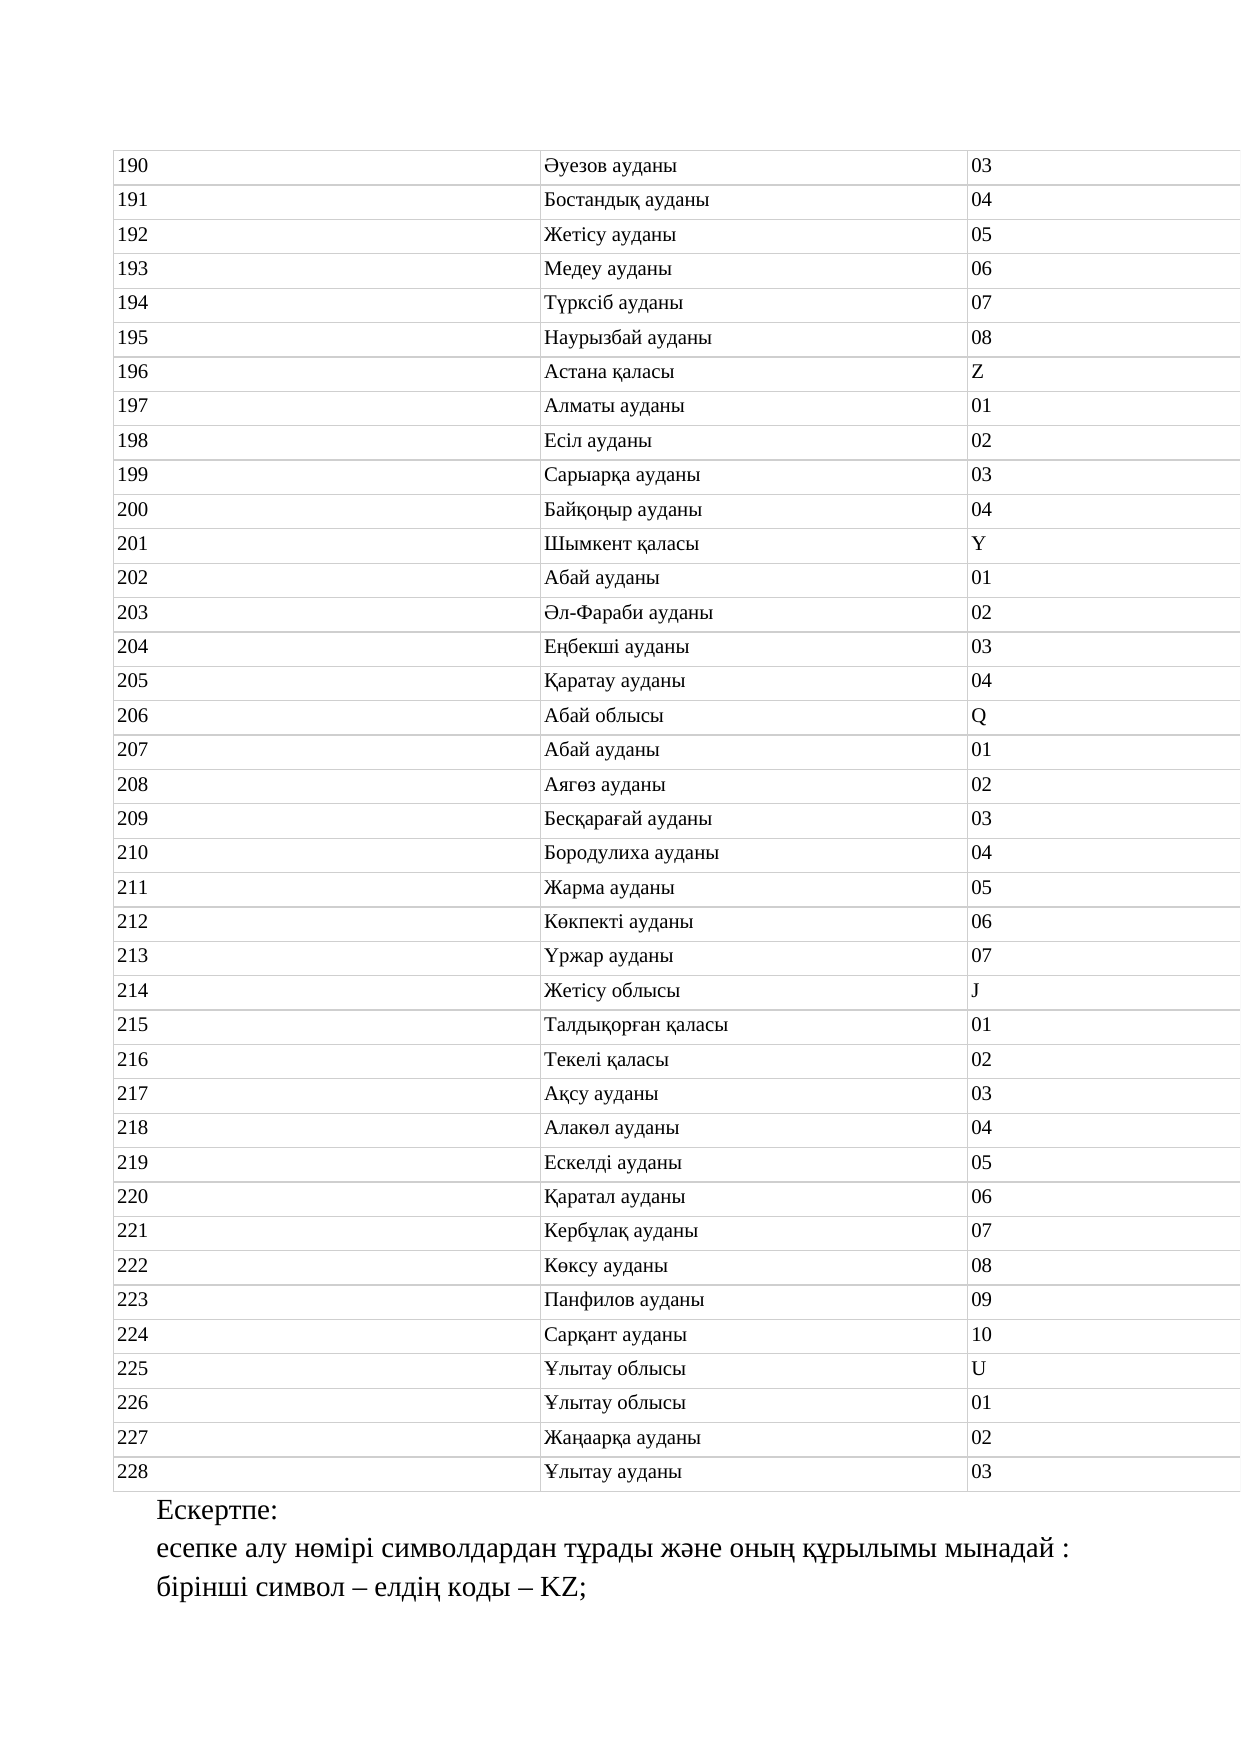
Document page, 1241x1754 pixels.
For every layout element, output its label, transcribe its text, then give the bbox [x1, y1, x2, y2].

table_cell 213 [114, 942, 540, 975]
table_cell Абай ауданы [541, 564, 967, 597]
table_cell 04 [968, 495, 1240, 528]
table_cell 220 [114, 1183, 540, 1216]
table_cell Жаңаарқа ауданы [541, 1423, 967, 1456]
table_cell 05 [968, 1148, 1240, 1181]
table_cell Қаратау ауданы [541, 667, 967, 700]
table_cell 02 [968, 1045, 1240, 1078]
table_cell 04 [968, 667, 1240, 700]
table_cell 07 [968, 942, 1240, 975]
table_cell 06 [968, 254, 1240, 287]
table_cell 04 [968, 1114, 1240, 1147]
table_cell 212 [114, 908, 540, 941]
table_cell 08 [968, 1251, 1240, 1284]
text Ескертпе: [112, 1492, 1128, 1525]
table_cell Ұлытау облысы [541, 1354, 967, 1387]
table_cell Ұлытау облысы [541, 1389, 967, 1422]
table_cell Байқоңыр ауданы [541, 495, 967, 528]
table_cell J [968, 976, 1240, 1009]
table_cell 199 [114, 461, 540, 494]
table_cell Q [968, 701, 1240, 734]
table_cell 227 [114, 1423, 540, 1456]
table_cell 07 [968, 289, 1240, 322]
table_cell 03 [968, 804, 1240, 837]
table_cell Текелі қаласы [541, 1045, 967, 1078]
table_cell 219 [114, 1148, 540, 1181]
table_cell 01 [968, 736, 1240, 769]
table_cell Y [968, 529, 1240, 562]
table_cell 224 [114, 1320, 540, 1353]
table_cell Медеу ауданы [541, 254, 967, 287]
table_cell 198 [114, 426, 540, 459]
table_cell 194 [114, 289, 540, 322]
table_cell Кербұлақ ауданы [541, 1217, 967, 1250]
table_cell 08 [968, 323, 1240, 356]
table_cell 03 [968, 461, 1240, 494]
table_cell 01 [968, 1389, 1240, 1422]
table_cell Абай облысы [541, 701, 967, 734]
table_cell 210 [114, 839, 540, 872]
table_cell Жетісу ауданы [541, 220, 967, 253]
table_cell 202 [114, 564, 540, 597]
table_cell 197 [114, 392, 540, 425]
table_cell 209 [114, 804, 540, 837]
table_cell 01 [968, 1011, 1240, 1044]
table_cell 221 [114, 1217, 540, 1250]
table_cell Алматы ауданы [541, 392, 967, 425]
table_cell 211 [114, 873, 540, 906]
table_cell 02 [968, 426, 1240, 459]
table_cell 05 [968, 220, 1240, 253]
table_cell Қаратал ауданы [541, 1183, 967, 1216]
table_cell Ұлытау ауданы [541, 1458, 967, 1491]
table_cell 222 [114, 1251, 540, 1284]
table_cell Ақсу ауданы [541, 1079, 967, 1112]
table_cell Талдықорған қаласы [541, 1011, 967, 1044]
table_cell Есіл ауданы [541, 426, 967, 459]
table_cell U [968, 1354, 1240, 1387]
table_cell Көкпекті ауданы [541, 908, 967, 941]
table_cell 216 [114, 1045, 540, 1078]
table_cell 204 [114, 633, 540, 666]
table_cell Сарқант ауданы [541, 1320, 967, 1353]
table_cell Еңбекші ауданы [541, 633, 967, 666]
table_cell Астана қаласы [541, 358, 967, 391]
table_cell 192 [114, 220, 540, 253]
table_cell Бородулиха ауданы [541, 839, 967, 872]
text бірінші символ – елдің коды – KZ; [112, 1569, 1128, 1602]
text есепке алу нөмірі символдардан тұрады және оның құрылымы мынадай : [112, 1530, 1128, 1564]
table_cell Аягөз ауданы [541, 770, 967, 803]
table_cell Әл-Фараби ауданы [541, 598, 967, 631]
table_cell 01 [968, 564, 1240, 597]
table_cell 10 [968, 1320, 1240, 1353]
table_cell 09 [968, 1286, 1240, 1319]
table_cell Алакөл ауданы [541, 1114, 967, 1147]
table_cell 03 [968, 1079, 1240, 1112]
table_cell 217 [114, 1079, 540, 1112]
table_cell 203 [114, 598, 540, 631]
table_cell 218 [114, 1114, 540, 1147]
table_cell 207 [114, 736, 540, 769]
table_cell Бостандық ауданы [541, 186, 967, 219]
table_cell 223 [114, 1286, 540, 1319]
table_cell Сарыарқа ауданы [541, 461, 967, 494]
table_cell 04 [968, 186, 1240, 219]
table_cell Әуезов ауданы [541, 151, 967, 184]
table_cell 196 [114, 358, 540, 391]
table_cell 226 [114, 1389, 540, 1422]
table_cell 215 [114, 1011, 540, 1044]
table_cell 201 [114, 529, 540, 562]
table_cell 03 [968, 633, 1240, 666]
table_cell Жарма ауданы [541, 873, 967, 906]
table_cell 225 [114, 1354, 540, 1387]
table_cell Көксу ауданы [541, 1251, 967, 1284]
table_cell 02 [968, 770, 1240, 803]
table_cell 02 [968, 1423, 1240, 1456]
table_cell Үржар ауданы [541, 942, 967, 975]
table_cell 190 [114, 151, 540, 184]
table_cell 02 [968, 598, 1240, 631]
table_cell 03 [968, 151, 1240, 184]
table_cell 03 [968, 1458, 1240, 1491]
table_cell 228 [114, 1458, 540, 1491]
table_cell Бесқарағай ауданы [541, 804, 967, 837]
table_cell 214 [114, 976, 540, 1009]
table_cell Шымкент қаласы [541, 529, 967, 562]
table_cell Түрксіб ауданы [541, 289, 967, 322]
table_cell 195 [114, 323, 540, 356]
table_cell 208 [114, 770, 540, 803]
table_cell 07 [968, 1217, 1240, 1250]
table_cell Жетісу облысы [541, 976, 967, 1009]
table_cell 205 [114, 667, 540, 700]
table_cell Ескелді ауданы [541, 1148, 967, 1181]
table_cell Наурызбай ауданы [541, 323, 967, 356]
table_cell 06 [968, 1183, 1240, 1216]
table_cell 01 [968, 392, 1240, 425]
table_cell Z [968, 358, 1240, 391]
table_cell 191 [114, 186, 540, 219]
table_cell Панфилов ауданы [541, 1286, 967, 1319]
table_cell 206 [114, 701, 540, 734]
table_cell 04 [968, 839, 1240, 872]
table_cell Абай ауданы [541, 736, 967, 769]
table_cell 06 [968, 908, 1240, 941]
table_cell 05 [968, 873, 1240, 906]
table_cell 193 [114, 254, 540, 287]
table_cell 200 [114, 495, 540, 528]
